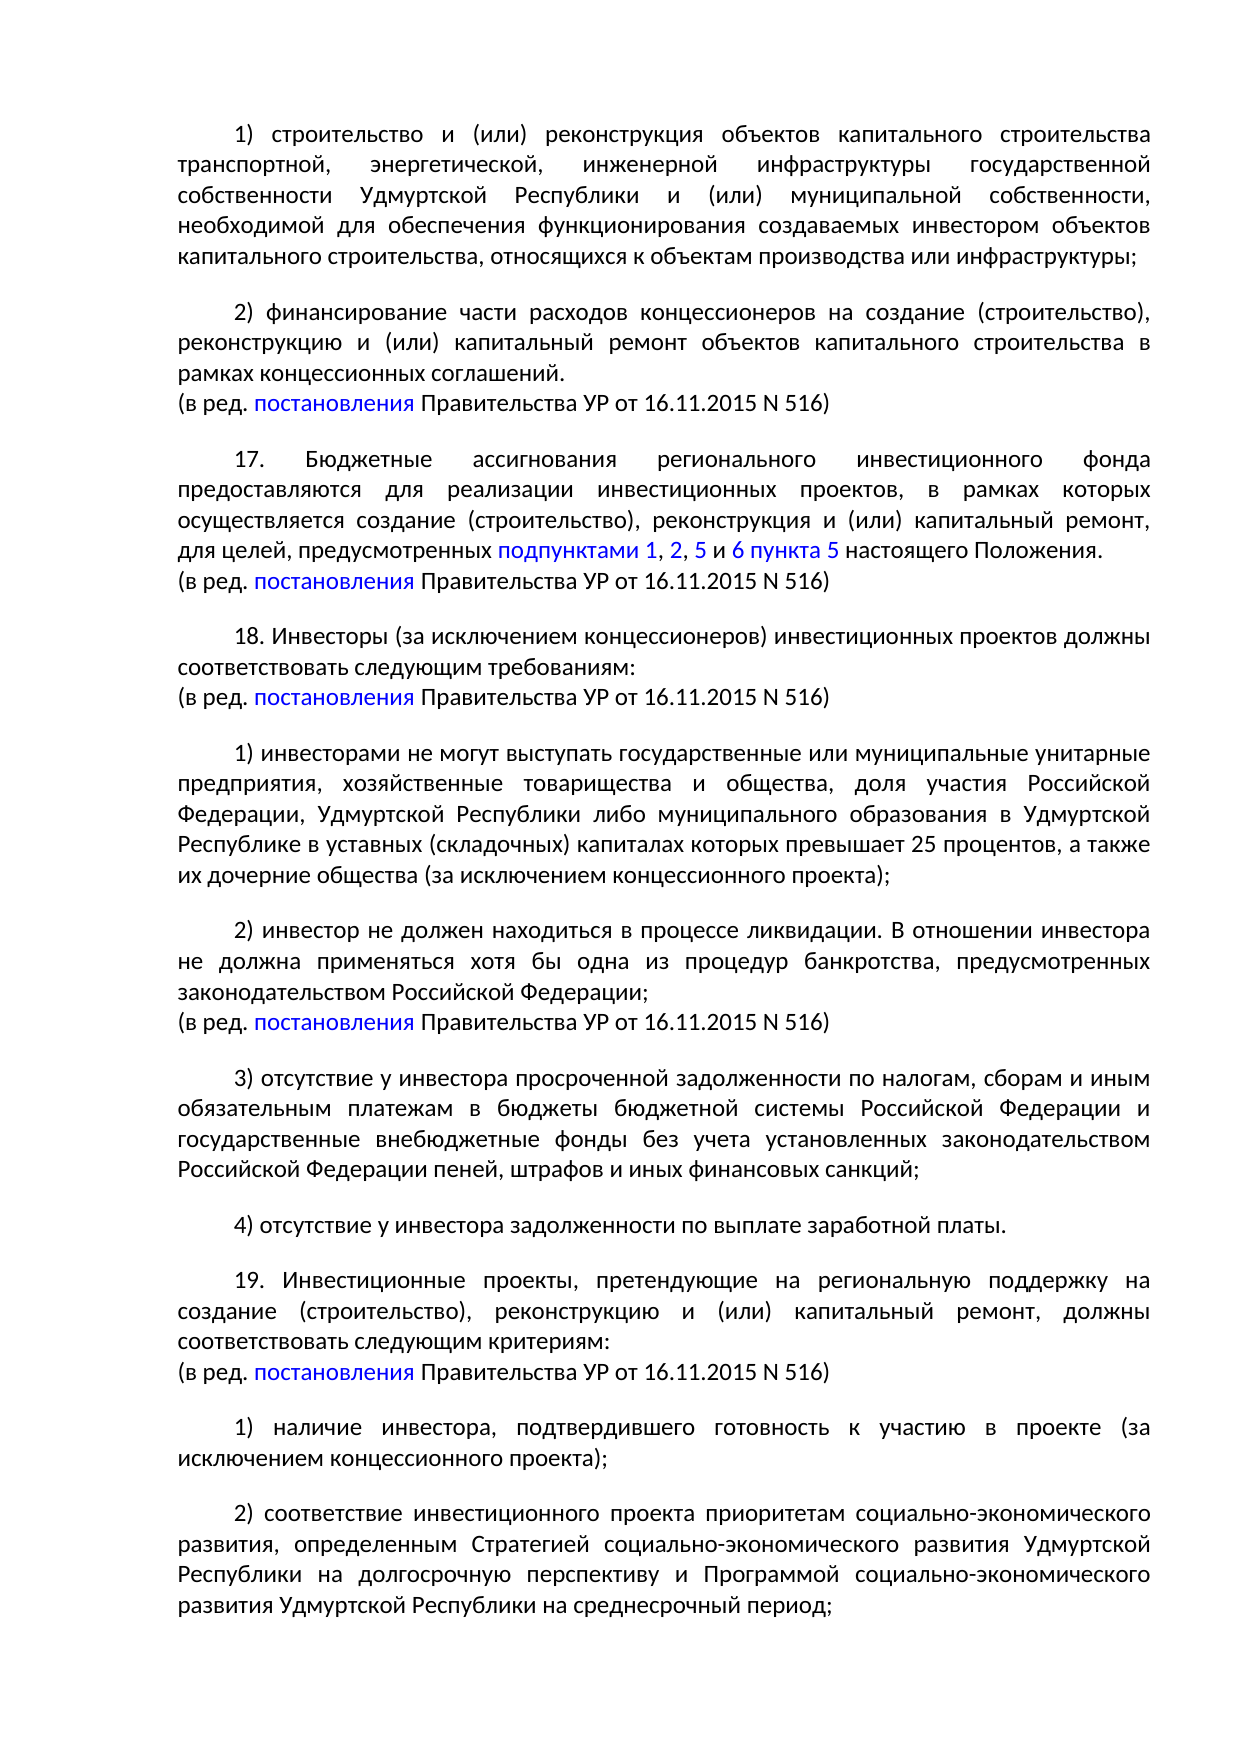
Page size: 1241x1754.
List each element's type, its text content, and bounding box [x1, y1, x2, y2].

text 17. Бюджетные ассигнования регионального инвестиционного фонда предоставляются для реализации инвестиционных проектов, в рамках которых осуществляется создание (строительство), реконструкция и (или) капитальный ремонт, для целей, предусмотренных подпунктами 1, 2, 5 и 6 пункта 5 настоящего Положения. [177, 443, 1152, 565]
text (в ред. постановления Правительства УР от 16.11.2015 N 516) [177, 1356, 1152, 1386]
text 4) отсутствие у инвестора задолженности по выплате заработной платы. [177, 1209, 1152, 1239]
text 2) финансирование части расходов концессионеров на создание (строительство), реконструкцию и (или) капитальный ремонт объектов капитального строительства в рамках концессионных соглашений. [177, 296, 1152, 387]
text 3) отсутствие у инвестора просроченной задолженности по налогам, сборам и иным обязательным платежам в бюджеты бюджетной системы Российской Федерации и государственные внебюджетные фонды без учета установленных законодательством Российской Федерации пеней, штрафов и иных финансовых санкций; [177, 1062, 1152, 1184]
text (в ред. постановления Правительства УР от 16.11.2015 N 516) [177, 565, 1152, 595]
text 1) инвесторами не могут выступать государственные или муниципальные унитарные предприятия, хозяйственные товарищества и общества, доля участия Российской Федерации, Удмуртской Республики либо муниципального образования в Удмуртской Республике в уставных (складочных) капиталах которых превышает 25 процентов, а также их дочерние общества (за исключением концессионного проекта); [177, 737, 1152, 889]
text 19. Инвестиционные проекты, претендующие на региональную поддержку на создание (строительство), реконструкцию и (или) капитальный ремонт, должны соответствовать следующим критериям: [177, 1264, 1152, 1356]
text 1) строительство и (или) реконструкция объектов капитального строительства транспортной, энергетической, инженерной инфраструктуры государственной собственности Удмуртской Республики и (или) муниципальной собственности, необходимой для обеспечения функционирования создаваемых инвестором объектов капитального строительства, относящихся к объектам производства или инфраструктуры; [177, 118, 1152, 271]
text (в ред. постановления Правительства УР от 16.11.2015 N 516) [177, 387, 1152, 418]
text (в ред. постановления Правительства УР от 16.11.2015 N 516) [177, 1006, 1152, 1037]
text (в ред. постановления Правительства УР от 16.11.2015 N 516) [177, 681, 1152, 712]
text 2) инвестор не должен находиться в процессе ликвидации. В отношении инвестора не должна применяться хотя бы одна из процедур банкротства, предусмотренных законодательством Российской Федерации; [177, 914, 1152, 1006]
text 18. Инвесторы (за исключением концессионеров) инвестиционных проектов должны соответствовать следующим требованиям: [177, 620, 1152, 681]
text 1) наличие инвестора, подтвердившего готовность к участию в проекте (за исключением концессионного проекта); [177, 1411, 1152, 1472]
text 2) соответствие инвестиционного проекта приоритетам социально-экономического развития, определенным Стратегией социально-экономического развития Удмуртской Республики на долгосрочную перспективу и Программой социально-экономического развития Удмуртской Республики на среднесрочный период; [177, 1497, 1152, 1619]
